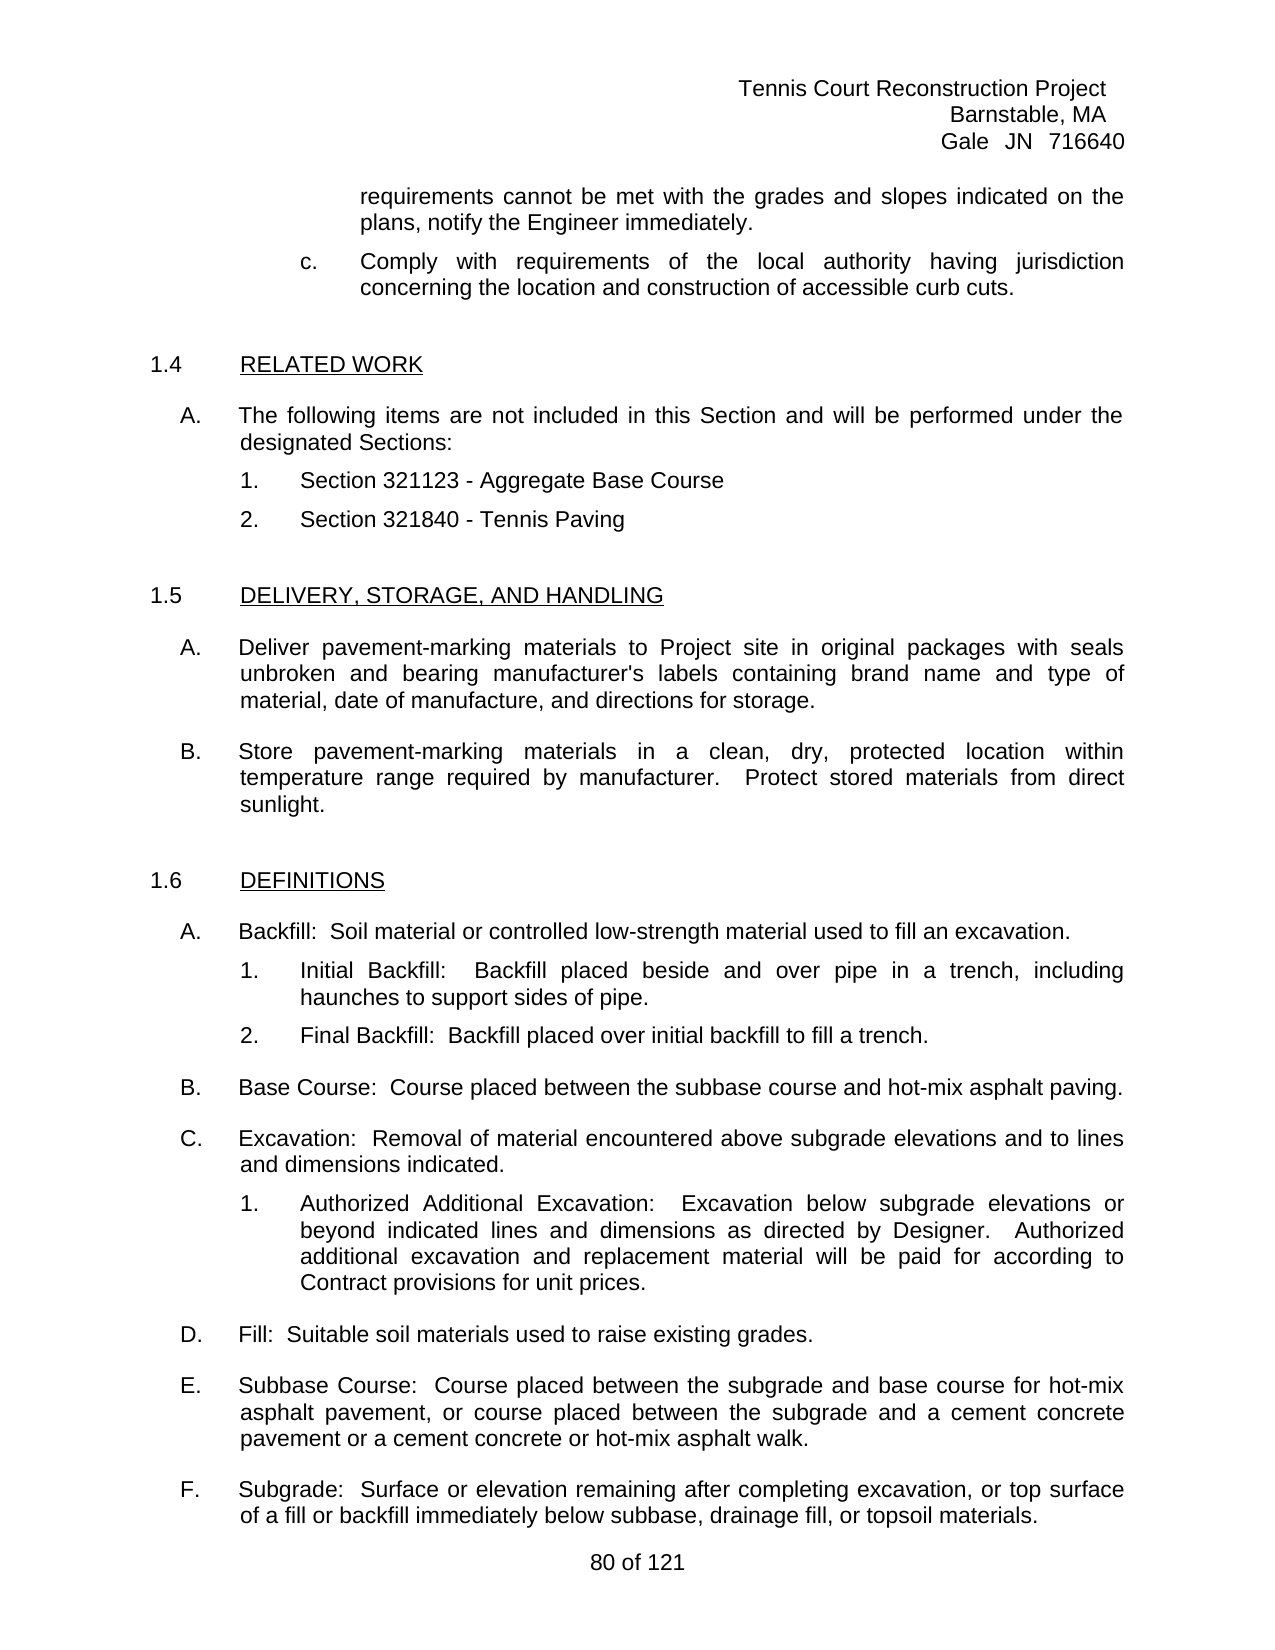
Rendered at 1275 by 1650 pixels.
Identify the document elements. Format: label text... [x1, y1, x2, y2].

text Subbase Course: Course placed between the subgrade and base course for hot-mix asphalt pavement, or course placed between the subgrade and a cement concrete pavement or a cement concrete or hot-mix asphalt walk. [180, 1372, 1125, 1451]
text DEFINITIONS [150, 867, 1125, 893]
text Subgrade: Surface or elevation remaining after completing excavation, or top surface of a fill or backfill immediately below subbase, drainage fill, or topsoil materials. [180, 1476, 1125, 1529]
text Store pavement-marking materials in a clean, dry, protected location within temperature range required by manufacturer. Protect stored materials from direct sunlight. [180, 738, 1125, 817]
text Excavation: Removal of material encountered above subgrade elevations and to lines and dimensions indicated. [180, 1125, 1125, 1178]
text Comply with requirements of the local authority having jurisdiction concerning the location and construction of accessible curb cuts. [300, 248, 1125, 301]
text Section 321840 - Tennis Paving [240, 506, 1125, 532]
text Backfill: Soil material or controlled low-strength material used to fill an excavation. [180, 918, 1125, 945]
text Section 321123 - Aggregate Base Course [240, 467, 1125, 494]
text Deliver pavement-marking materials to Project site in original packages with seals unbroken and bearing manufacturer's labels containing brand name and type of material, date of manufacture, and directions for storage. [180, 634, 1125, 713]
text DELIVERY, STORAGE, AND HANDLING [150, 582, 1125, 609]
text Final Backfill: Backfill placed over initial backfill to fill a trench. [240, 1022, 1125, 1049]
text RELATED WORK [150, 351, 1125, 377]
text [300, 183, 1125, 236]
text Initial Backfill: Backfill placed beside and over pipe in a trench, including haunches to support sides of pipe. [240, 957, 1125, 1010]
text Authorized Additional Excavation: Excavation below subgrade elevations or beyond indicated lines and dimensions as directed by Designer. Authorized additional excavation and replacement material will be paid for according to Contract provisions for unit prices. [240, 1190, 1125, 1296]
text Base Course: Course placed between the subbase course and hot-mix asphalt paving. [180, 1074, 1125, 1100]
text Fill: Suitable soil materials used to raise existing grades. [180, 1321, 1125, 1347]
text The following items are not included in this Section and will be performed under the designated Sections: [180, 402, 1125, 455]
